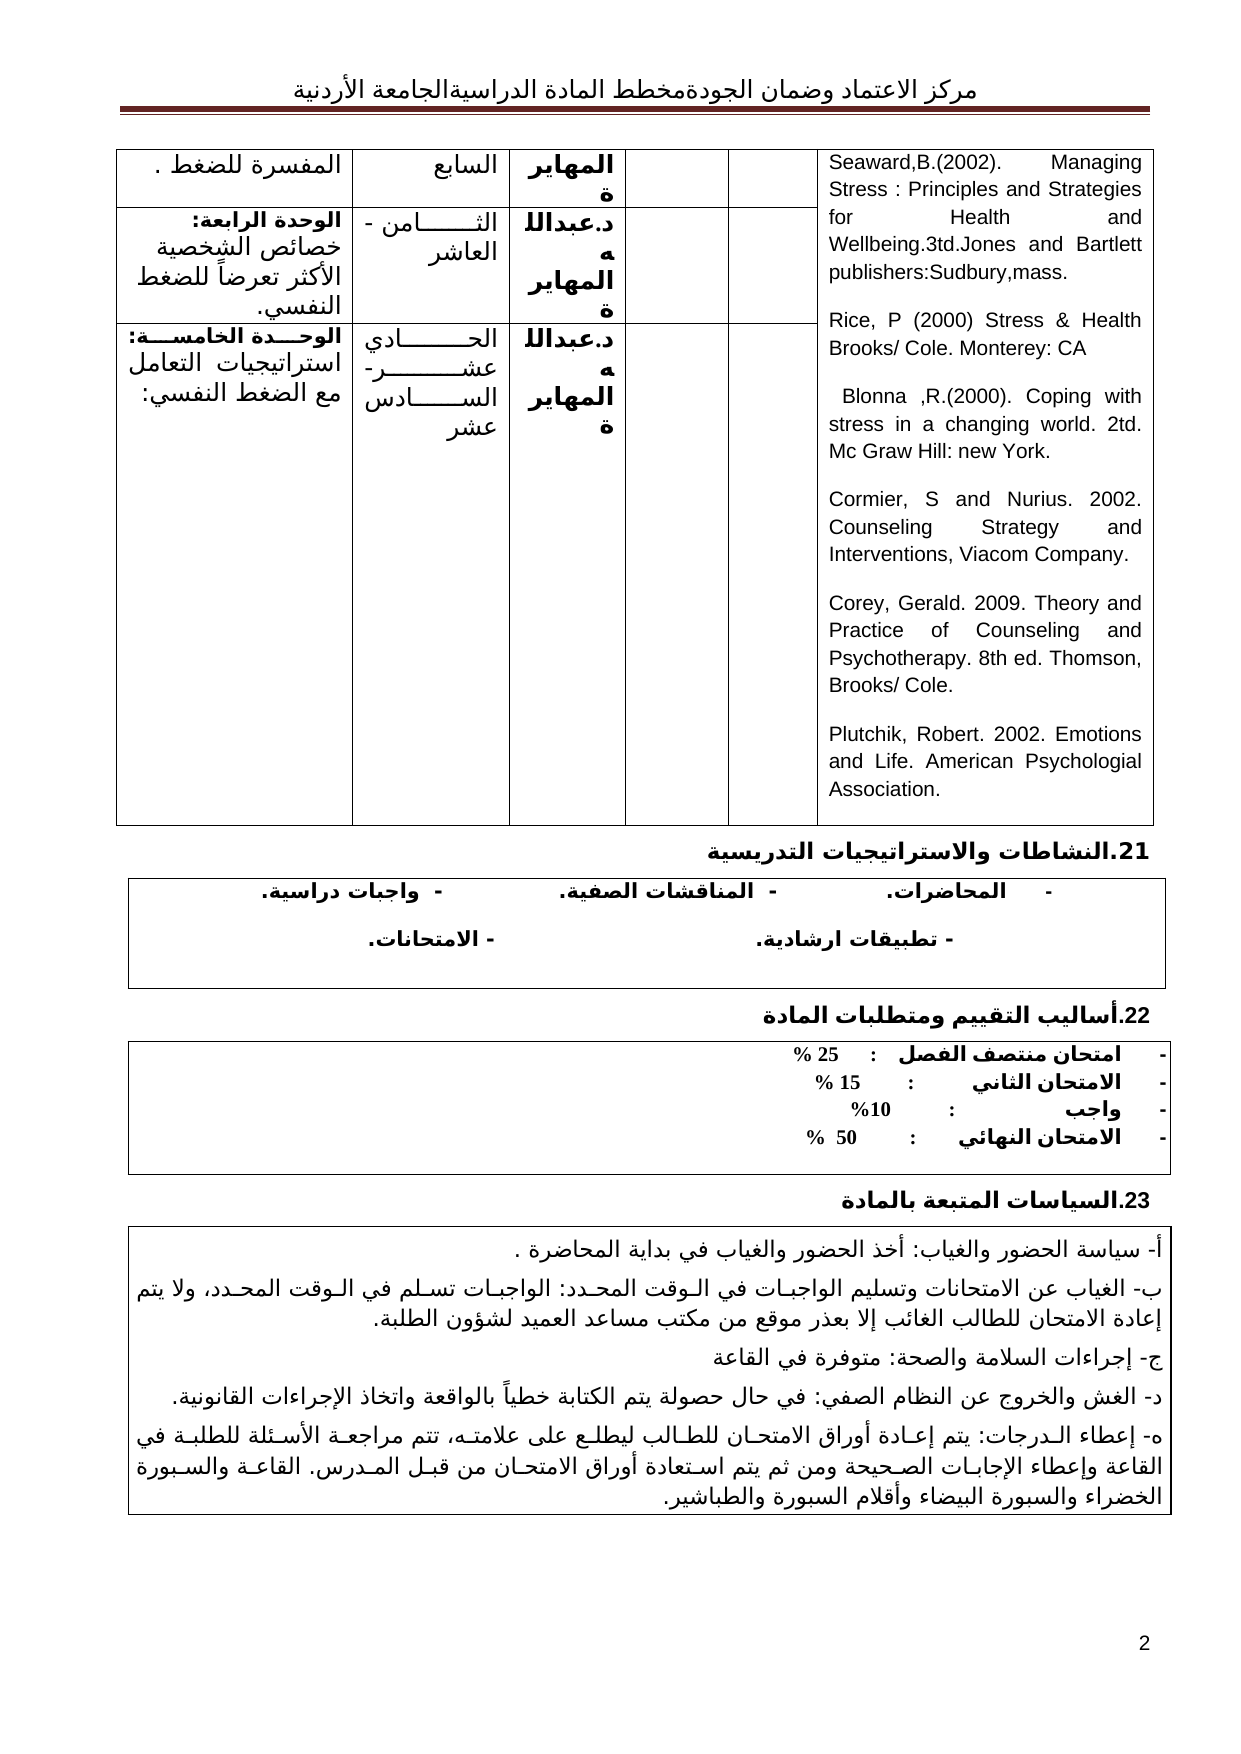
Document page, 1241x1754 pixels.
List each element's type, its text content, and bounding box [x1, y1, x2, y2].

table_cell د.عبدالله المهايرة [510, 324, 625, 825]
table_header المحاضرات. - المناقشات الصفية. - واجبات دراسية. - تطبيقات ارشادية. - الامتحانات. [129, 879, 1165, 988]
table_cell د.عبدالله المهايرة [510, 208, 625, 323]
text 21.النشاطات والاستراتيجيات التدريسية [120, 838, 1150, 865]
table_cell [729, 324, 817, 825]
table_cell [729, 150, 817, 207]
text 23.السياسات المتبعة بالمادة [120, 1187, 1150, 1213]
table_header أ- سياسة الحضور والغياب: أخذ الحضور والغياب في بداية المحاضرة . ب- الغياب عن الامتحانات وتسليم الواجبات في الوقت المحدد: الواجبات تسلم في الوقت المحدد، ولا يتم إعادة الامتحان للطالب الغائب إلا بعذر موقع من مكتب مساعد العميد لشؤون الطلبة. ج- إجراءات السلامة والصحة: متوفرة في القاعة د- الغش والخروج عن النظام الصفي: في حال حصولة يتم الكتابة خطياً بالواقعة واتخاذ الإجراءات القانونية. ه- إعطاء الدرجات: يتم إعادة أوراق الامتحان للطالب ليطلع على علامته، تتم مراجعة الأسئلة للطلبة في القاعة وإعطاء الإجابات الصحيحة ومن ثم يتم استعادة أوراق الامتحان من قبل المدرس. القاعة والسبورة الخضراء والسبورة البيضاء وأقلام السبورة والطباشير. [129, 1227, 1170, 1514]
table_cell الثامن - العاشر [353, 208, 509, 323]
table_cell [626, 324, 728, 825]
table_cell [729, 208, 817, 323]
text 22.أساليب التقييم ومتطلبات المادة [120, 1002, 1150, 1028]
table_cell [626, 208, 728, 323]
table_cell الوحدة الرابعة: خصائص الشخصية الأكثر تعرضاً للضغط النفسي. [117, 208, 352, 323]
table_cell الوحدة الخامسة: استراتيجيات التعامل مع الضغط النفسي: [117, 324, 352, 825]
table_cell الحادي عشر- السادس عشر [353, 324, 509, 825]
table_cell [626, 150, 728, 207]
table_cell د.عبدالله المهايرة [510, 150, 625, 207]
table_header امتحان منتصف الفصل : 25 % الامتحان الثاني : 15 % واجب : 10% الامتحان النهائي : 50 % [129, 1042, 1170, 1173]
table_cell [117, 150, 352, 207]
table_cell السادس- السابع [353, 150, 509, 207]
